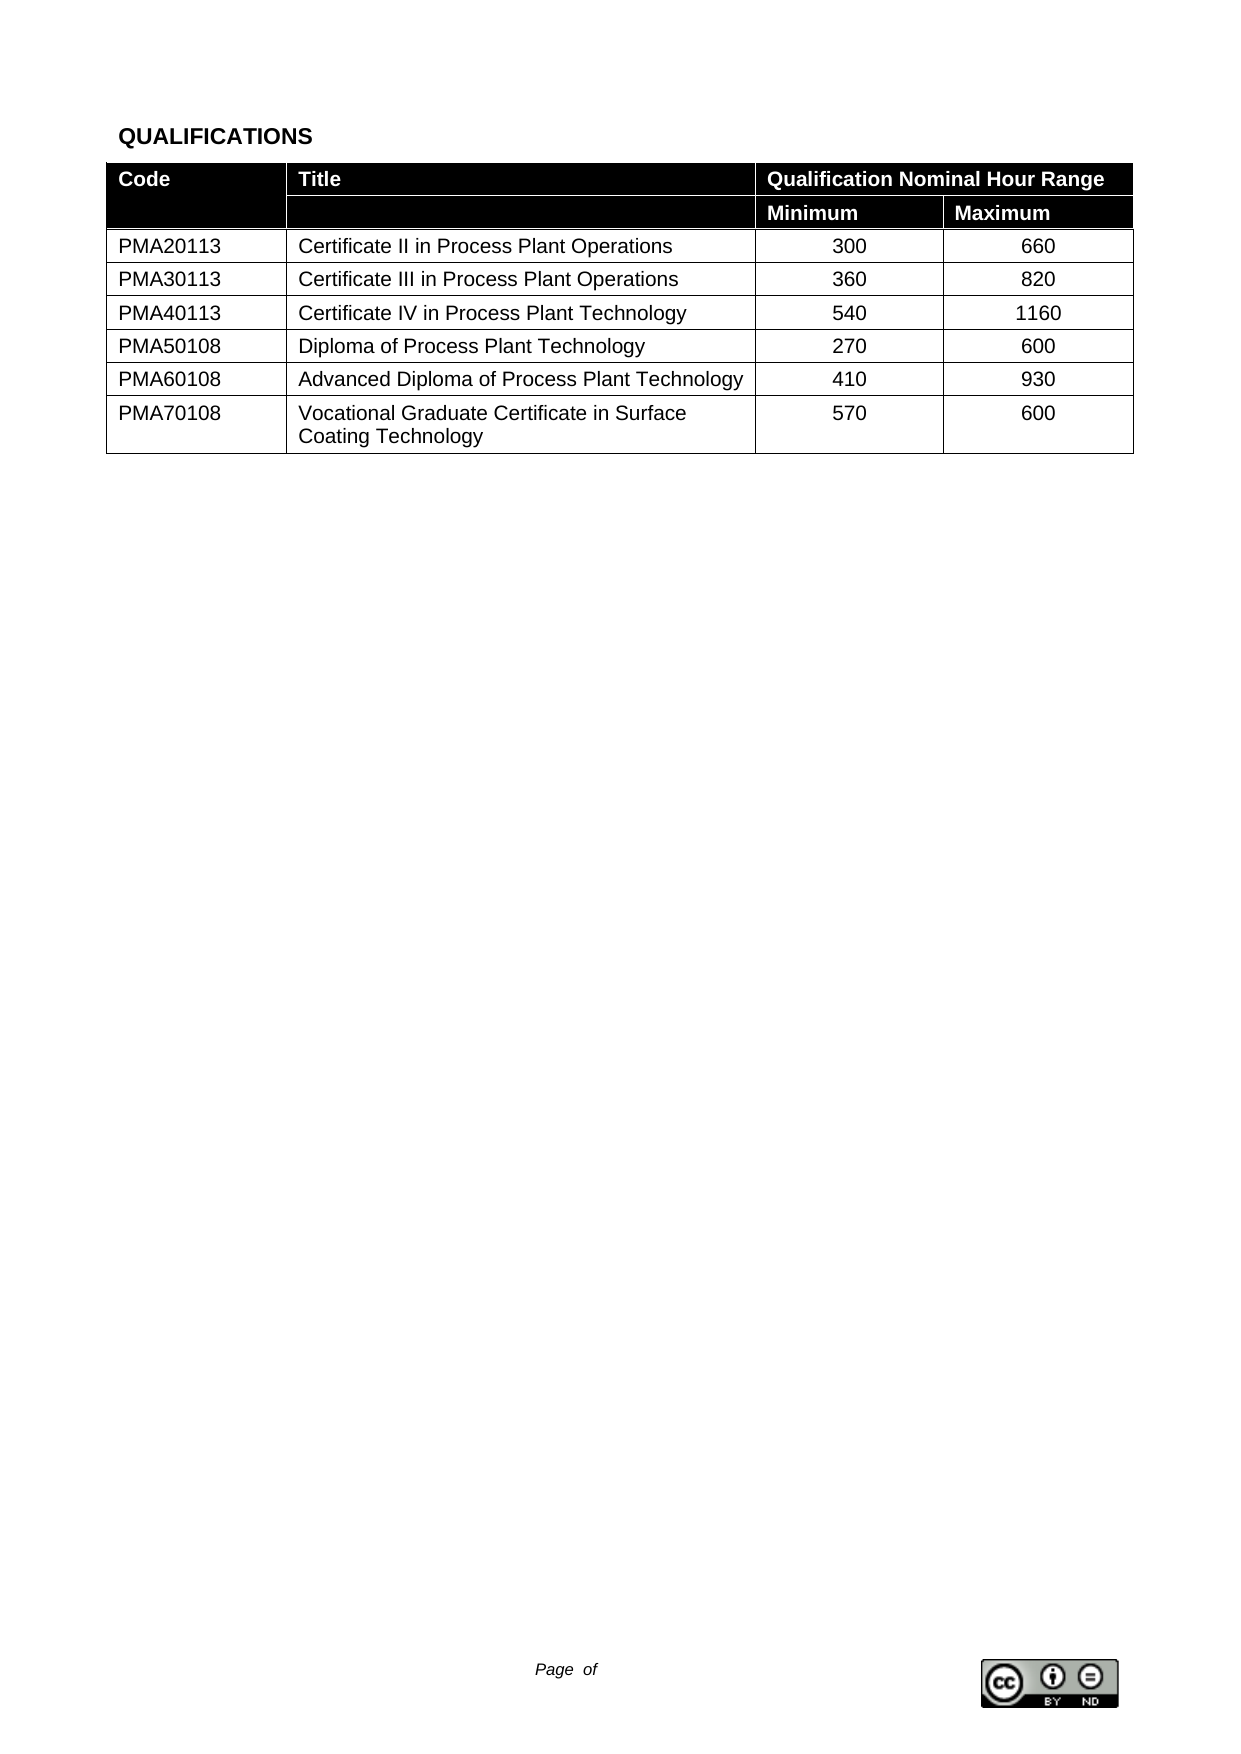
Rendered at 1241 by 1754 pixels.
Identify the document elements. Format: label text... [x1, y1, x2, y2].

table_cell 1160 [944, 296, 1133, 328]
table_cell 660 [944, 230, 1133, 262]
table_cell Minimum [756, 196, 943, 228]
table_cell 600 [944, 330, 1133, 362]
table_cell Maximum [944, 196, 1133, 228]
table_cell Certificate IV in Process Plant Technology [287, 296, 755, 328]
table_cell 270 [756, 330, 943, 362]
table_cell Vocational Graduate Certificate in Surface Coating Technology [287, 396, 755, 452]
table_cell 540 [756, 296, 943, 328]
table_cell 410 [756, 363, 943, 395]
table_cell Certificate III in Process Plant Operations [287, 263, 755, 295]
table_cell PMA60108 [107, 363, 286, 395]
table_cell PMA30113 [107, 263, 286, 295]
table_cell PMA70108 [107, 396, 286, 452]
table_header [756, 163, 1133, 195]
table_cell [107, 195, 286, 228]
table_cell 360 [756, 263, 943, 295]
table_header Code [107, 163, 286, 195]
table_header Title [287, 163, 755, 195]
table_cell 570 [756, 396, 943, 452]
table_cell PMA40113 [107, 296, 286, 328]
text QUALIFICATIONS [118, 123, 1122, 149]
table_cell [287, 196, 755, 228]
table_cell 300 [756, 230, 943, 262]
table_cell 930 [944, 363, 1133, 395]
table_cell 600 [944, 396, 1133, 452]
table_cell Diploma of Process Plant Technology [287, 330, 755, 362]
table_cell Certificate II in Process Plant Operations [287, 230, 755, 262]
table_cell PMA20113 [107, 230, 286, 262]
table_cell 820 [944, 263, 1133, 295]
picture [981, 1659, 1119, 1706]
table_cell PMA50108 [107, 330, 286, 362]
table_cell Advanced Diploma of Process Plant Technology [287, 363, 755, 395]
